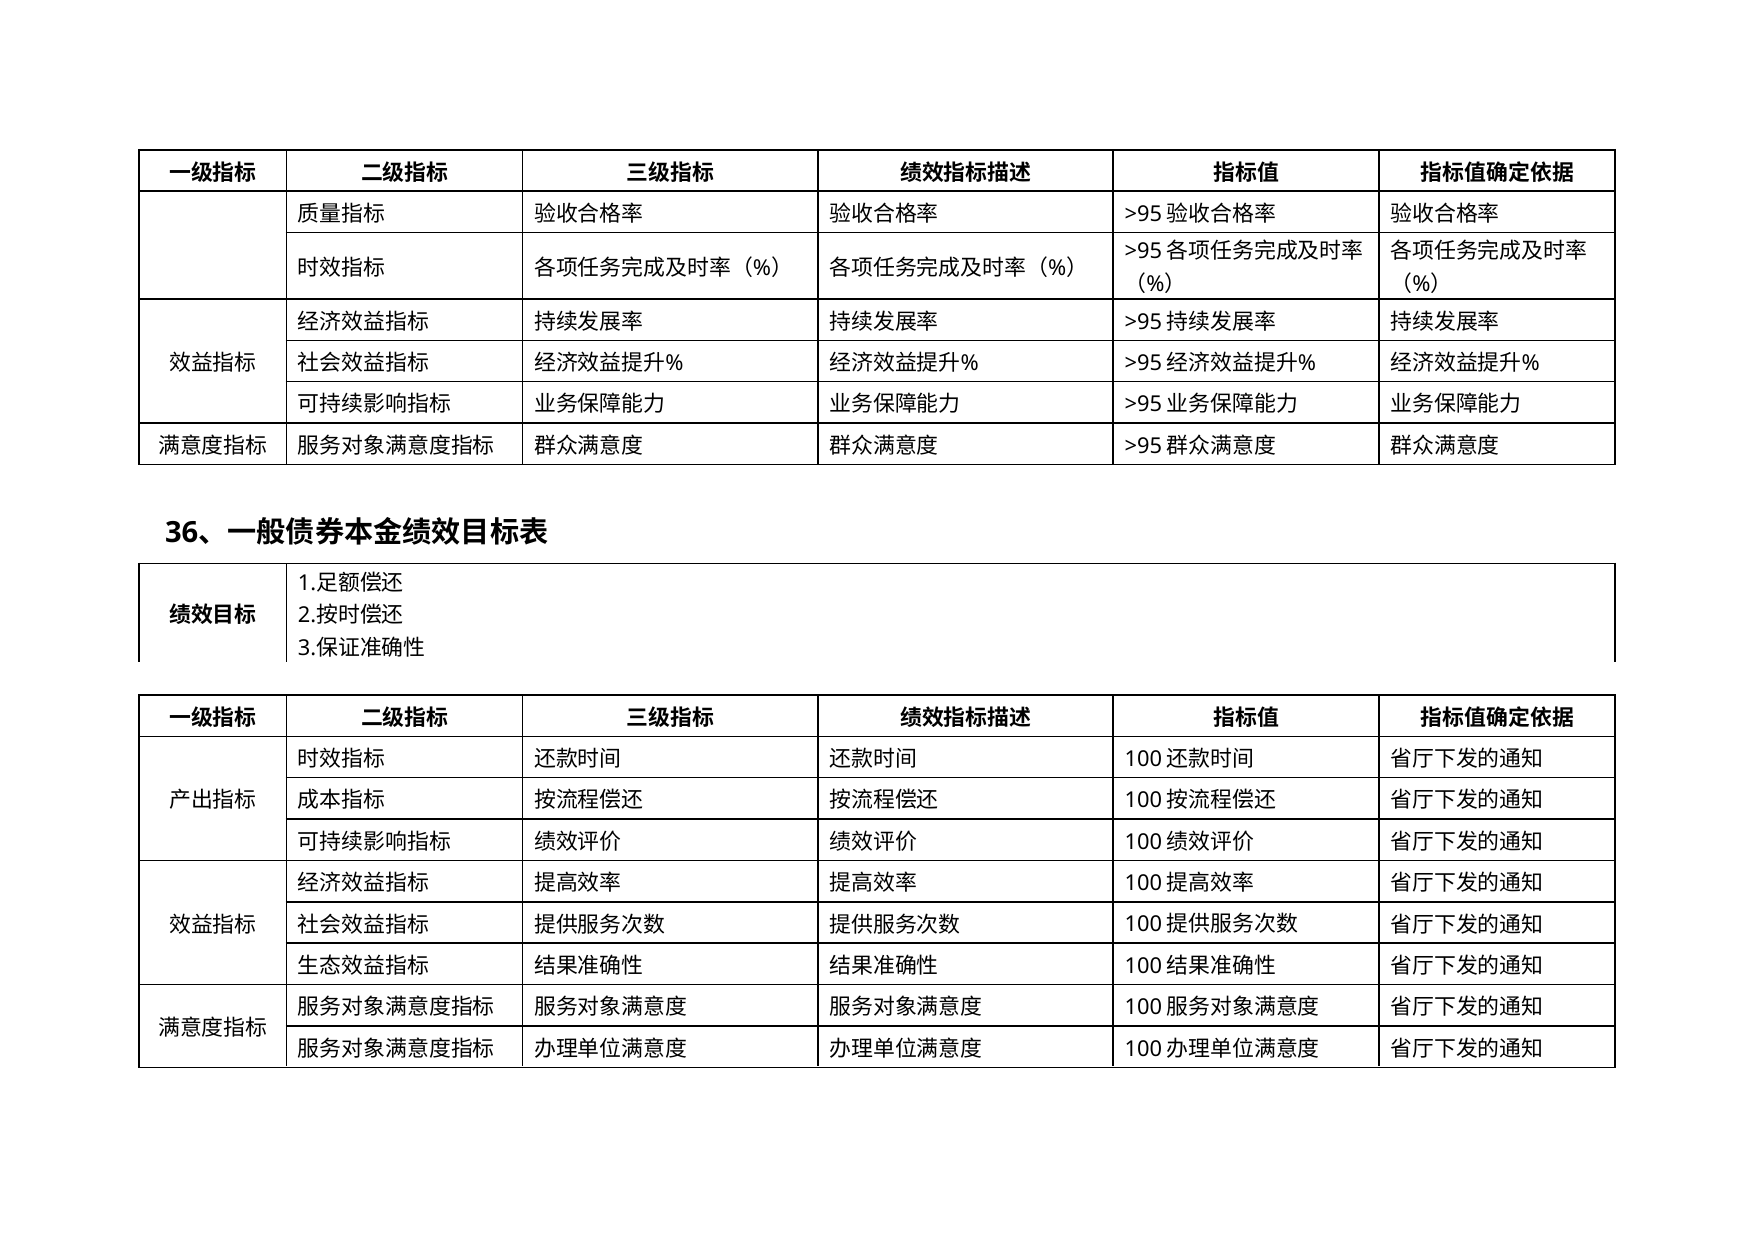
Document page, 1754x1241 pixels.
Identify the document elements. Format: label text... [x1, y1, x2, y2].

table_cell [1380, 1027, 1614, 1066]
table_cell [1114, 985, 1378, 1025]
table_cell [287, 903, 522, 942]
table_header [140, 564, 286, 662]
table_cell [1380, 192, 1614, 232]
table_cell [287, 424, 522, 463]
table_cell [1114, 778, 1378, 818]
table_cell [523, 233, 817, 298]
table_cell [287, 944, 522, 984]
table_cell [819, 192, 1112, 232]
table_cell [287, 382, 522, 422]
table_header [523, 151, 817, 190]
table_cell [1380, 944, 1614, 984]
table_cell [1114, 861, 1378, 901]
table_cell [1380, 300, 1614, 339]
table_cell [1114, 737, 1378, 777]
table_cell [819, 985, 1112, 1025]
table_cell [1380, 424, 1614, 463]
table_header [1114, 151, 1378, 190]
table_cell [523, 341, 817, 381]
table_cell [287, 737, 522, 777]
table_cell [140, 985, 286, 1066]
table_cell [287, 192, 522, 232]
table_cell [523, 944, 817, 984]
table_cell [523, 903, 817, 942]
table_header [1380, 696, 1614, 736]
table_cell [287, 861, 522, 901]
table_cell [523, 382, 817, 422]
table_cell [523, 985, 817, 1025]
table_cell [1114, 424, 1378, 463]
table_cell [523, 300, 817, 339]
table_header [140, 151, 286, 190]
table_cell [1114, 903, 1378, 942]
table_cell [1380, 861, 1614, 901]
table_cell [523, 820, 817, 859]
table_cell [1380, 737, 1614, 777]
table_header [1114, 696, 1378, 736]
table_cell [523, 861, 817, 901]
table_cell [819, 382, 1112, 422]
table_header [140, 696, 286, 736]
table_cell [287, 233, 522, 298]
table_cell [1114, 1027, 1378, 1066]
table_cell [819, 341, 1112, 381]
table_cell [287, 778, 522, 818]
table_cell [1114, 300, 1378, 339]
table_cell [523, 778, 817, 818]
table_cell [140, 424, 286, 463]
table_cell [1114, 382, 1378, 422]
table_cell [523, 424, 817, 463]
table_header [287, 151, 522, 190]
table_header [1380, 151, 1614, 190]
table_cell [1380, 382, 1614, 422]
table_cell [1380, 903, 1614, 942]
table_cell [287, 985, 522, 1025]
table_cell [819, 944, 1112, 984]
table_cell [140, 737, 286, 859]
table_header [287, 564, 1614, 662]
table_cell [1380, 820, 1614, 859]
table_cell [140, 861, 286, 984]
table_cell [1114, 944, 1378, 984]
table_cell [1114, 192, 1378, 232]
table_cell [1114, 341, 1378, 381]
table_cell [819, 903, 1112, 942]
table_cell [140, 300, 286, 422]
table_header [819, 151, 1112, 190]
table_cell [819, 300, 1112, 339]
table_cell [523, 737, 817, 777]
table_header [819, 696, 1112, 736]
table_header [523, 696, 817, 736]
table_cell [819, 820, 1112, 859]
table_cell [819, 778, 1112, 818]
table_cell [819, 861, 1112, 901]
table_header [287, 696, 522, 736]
text 36、一般债券本金绩效目标表 [106, 498, 1648, 563]
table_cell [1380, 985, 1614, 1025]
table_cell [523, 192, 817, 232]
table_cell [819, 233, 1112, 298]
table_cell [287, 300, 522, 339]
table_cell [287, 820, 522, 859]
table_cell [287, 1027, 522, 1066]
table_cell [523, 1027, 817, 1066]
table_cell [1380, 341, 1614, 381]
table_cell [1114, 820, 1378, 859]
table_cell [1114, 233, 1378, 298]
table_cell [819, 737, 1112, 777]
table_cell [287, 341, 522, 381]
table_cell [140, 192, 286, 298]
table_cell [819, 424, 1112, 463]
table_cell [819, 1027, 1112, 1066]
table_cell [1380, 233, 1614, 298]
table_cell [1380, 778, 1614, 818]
